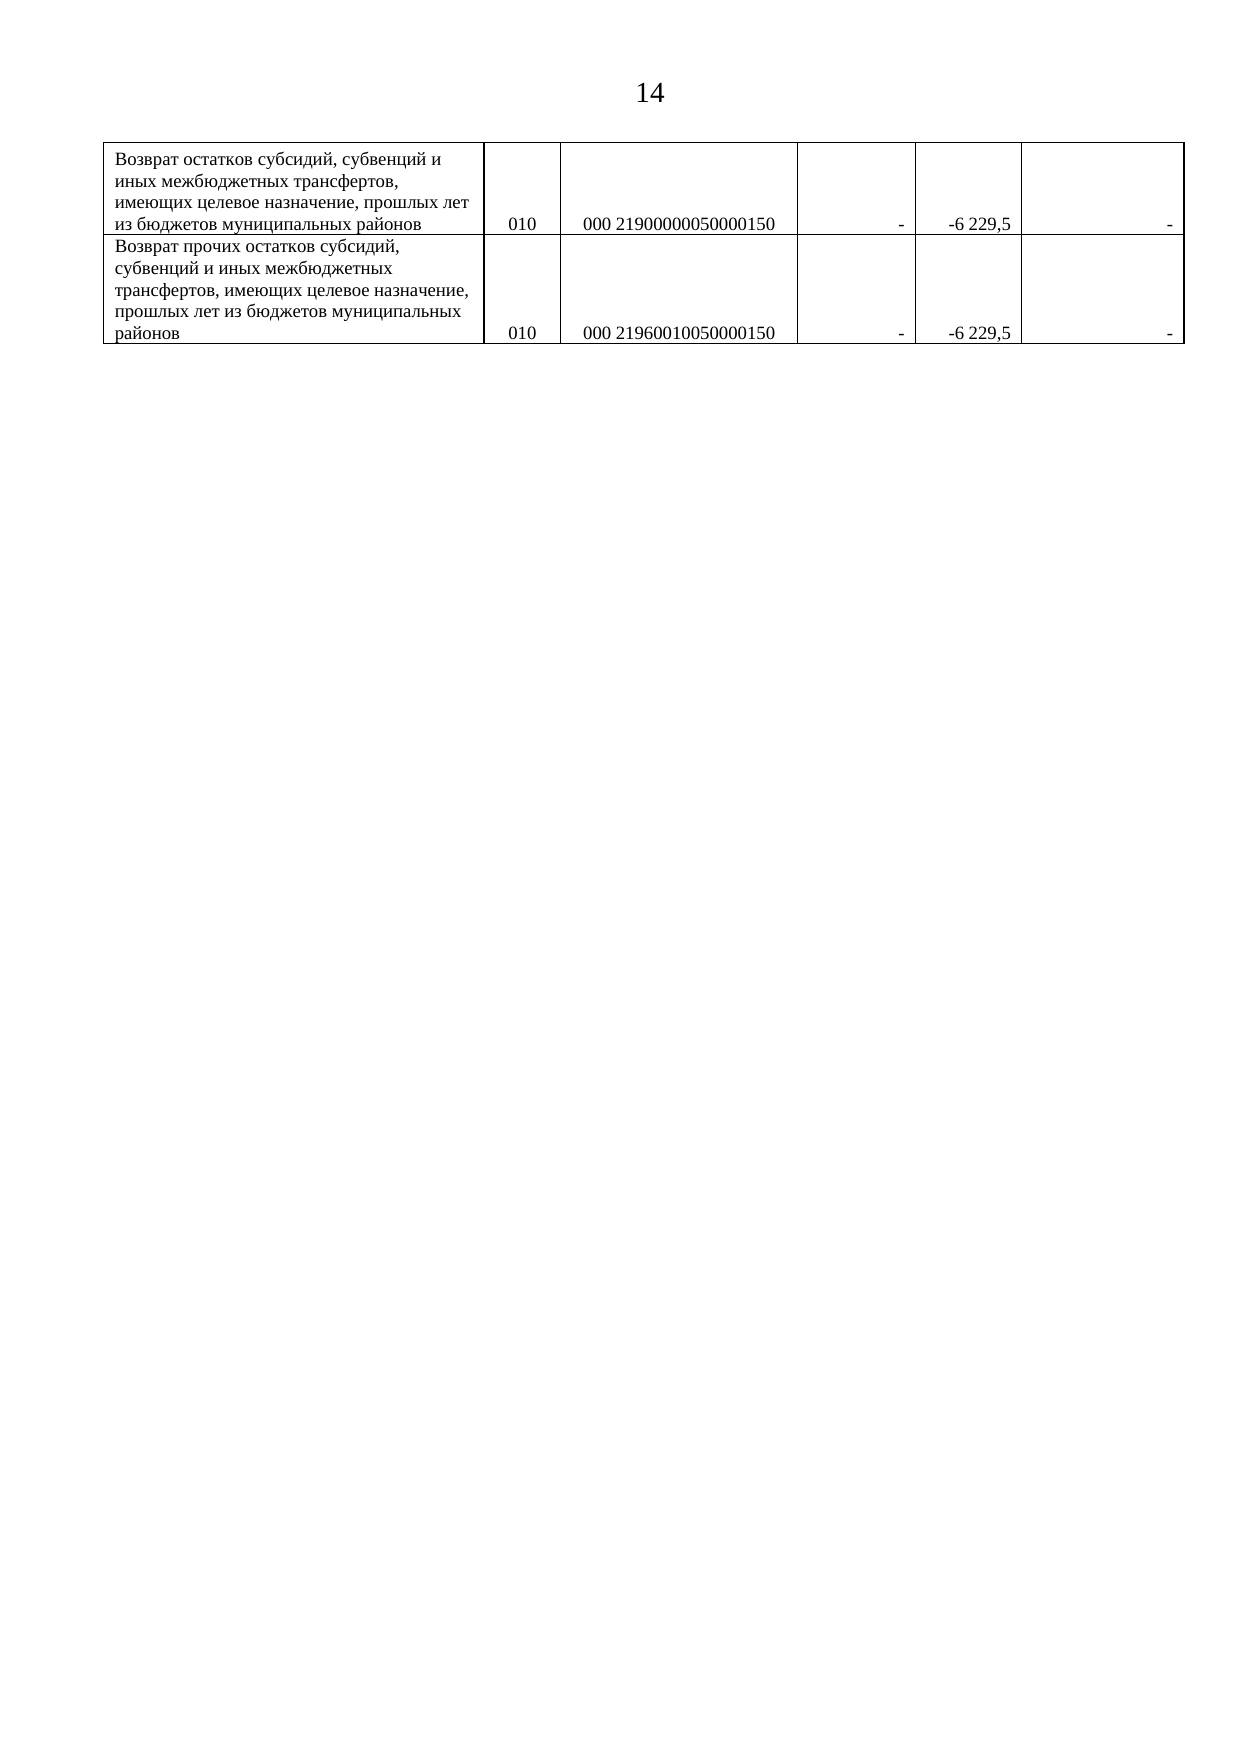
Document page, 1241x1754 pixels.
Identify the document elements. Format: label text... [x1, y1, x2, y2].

table_cell - [1022, 235, 1183, 343]
table_cell - [1022, 143, 1183, 234]
table_cell - [798, 143, 915, 234]
table_cell 010 [485, 235, 560, 343]
table_cell 000 21900000050000150 [561, 143, 797, 234]
table_cell - [798, 235, 915, 343]
table_cell 010 [485, 143, 560, 234]
table_cell -6 229,5 [916, 235, 1021, 343]
table_cell -6 229,5 [916, 143, 1021, 234]
table_cell Возврат остатков субсидий, субвенций и иных межбюджетных трансфертов, имеющих целевое назначение, прошлых лет из бюджетов муниципальных районов [104, 143, 483, 234]
table_cell Возврат прочих остатков субсидий, субвенций и иных межбюджетных трансфертов, имеющих целевое назначение, прошлых лет из бюджетов муниципальных районов [104, 235, 483, 343]
table_cell 000 21960010050000150 [561, 235, 797, 343]
